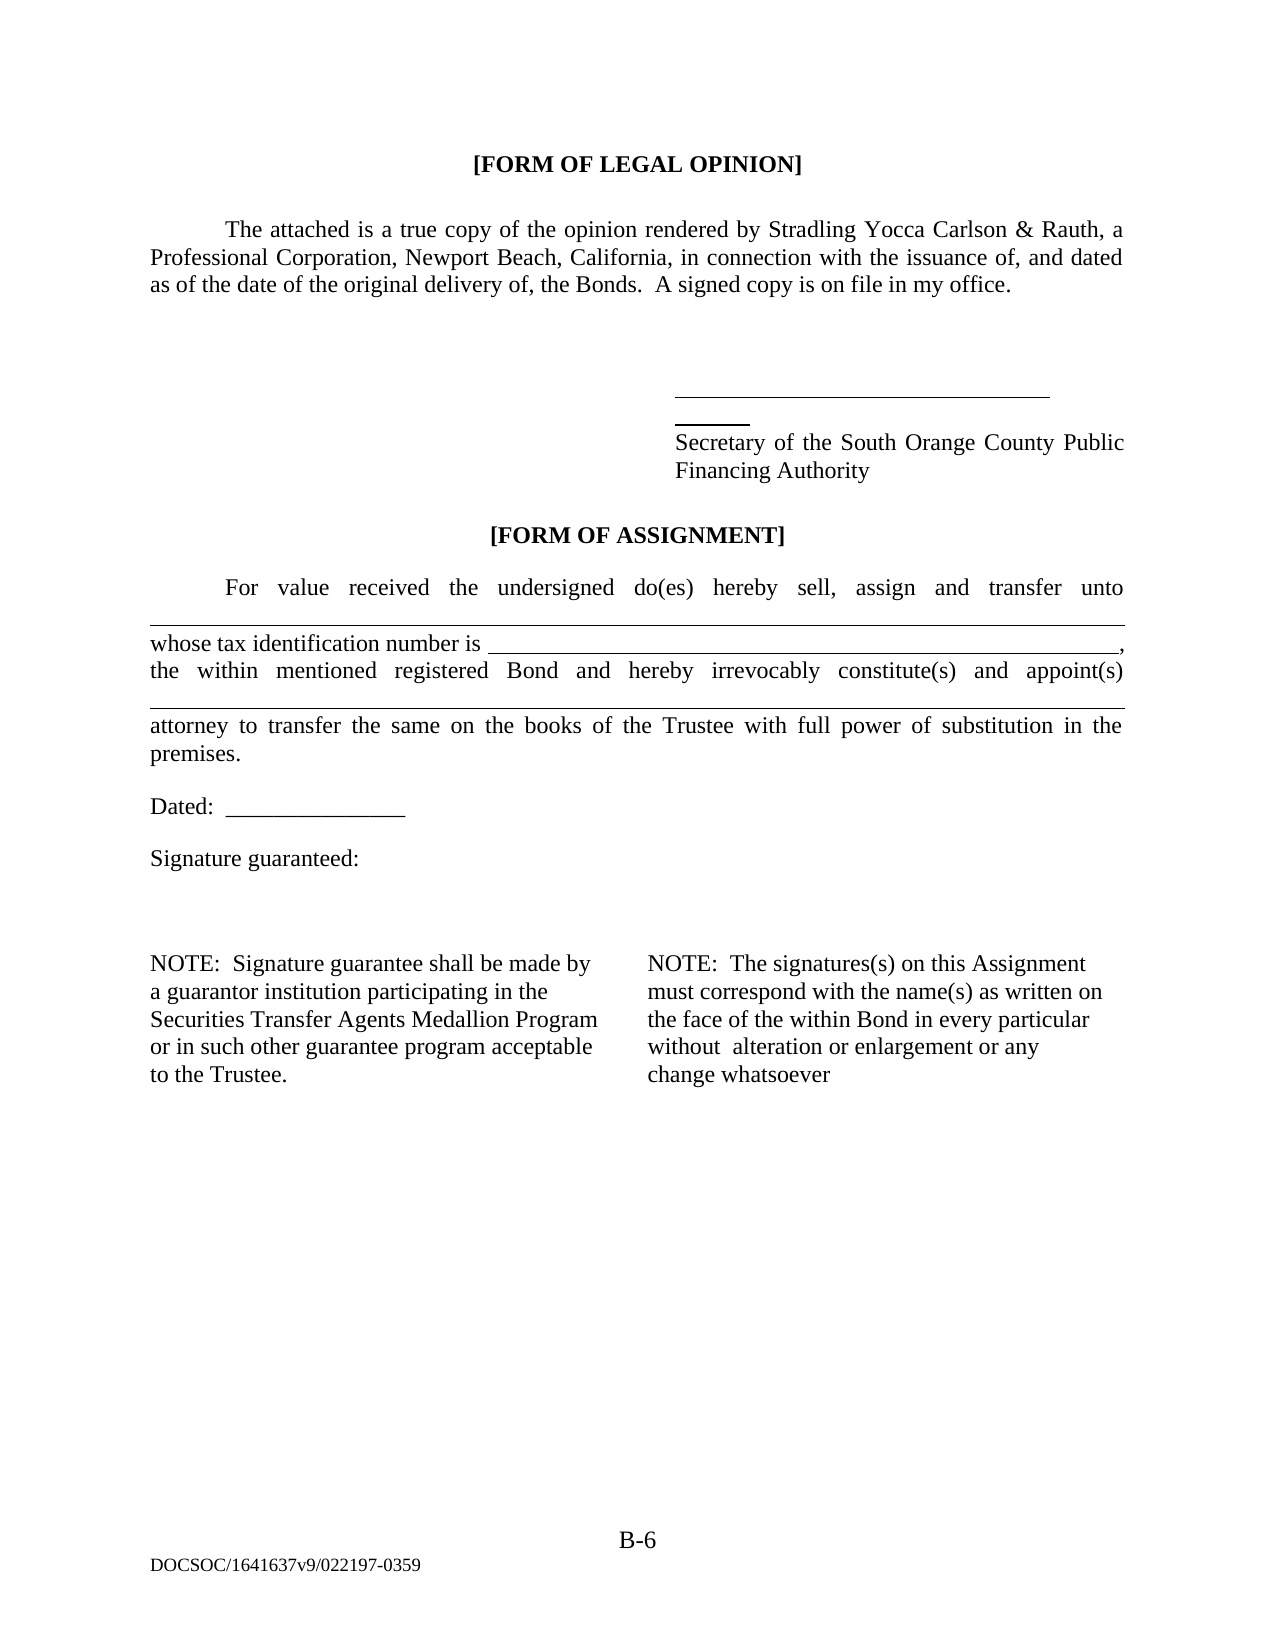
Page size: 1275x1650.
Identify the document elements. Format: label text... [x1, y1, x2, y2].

text Signature guaranteed: [150, 844, 1125, 872]
text Dated: _______________ [150, 792, 1125, 819]
text For value received the undersigned do(es) hereby sell, assign and transfer unto whose tax identification number is , the within mentioned registered Bond and hereby irrevocably constitute(s) and appoint(s) attorney to transfer the same on the books of the Trustee with full power of substitution in the premises. [150, 709, 1125, 767]
text [FORM OF LEGAL OPINION] [150, 150, 1125, 178]
text For value received the undersigned do(es) hereby sell, assign and transfer unto whose tax identification number is , the within mentioned registered Bond and hereby irrevocably constitute(s) and appoint(s) attorney to transfer the same on the books of the Trustee with full power of substitution in the premises. [150, 626, 1125, 708]
table_header NOTE: The signatures(s) on this Assignment must correspond with the name(s) as written on the face of the within Bond in every particular without alteration or enlargement or any change whatsoever [636, 922, 1136, 1087]
text [FORM OF ASSIGNMENT] [150, 521, 1125, 548]
text Secretary of the South Orange County Public Financing Authority [675, 428, 1125, 483]
text For value received the undersigned do(es) hereby sell, assign and transfer unto whose tax identification number is , the within mentioned registered Bond and hereby irrevocably constitute(s) and appoint(s) attorney to transfer the same on the books of the Trustee with full power of substitution in the premises. [150, 573, 1125, 625]
table_header NOTE: Signature guarantee shall be made by a guarantor institution participating in the Securities Transfer Agents Medallion Program or in such other guarantee program acceptable to the Trustee. [139, 922, 636, 1087]
text The attached is a true copy of the opinion rendered by Stradling Yocca Carlson & Rauth, a Professional Corporation, Newport Beach, California, in connection with the issuance of, and dated as of the date of the original delivery of, the Bonds. A signed copy is on file in my office. [150, 215, 1125, 298]
